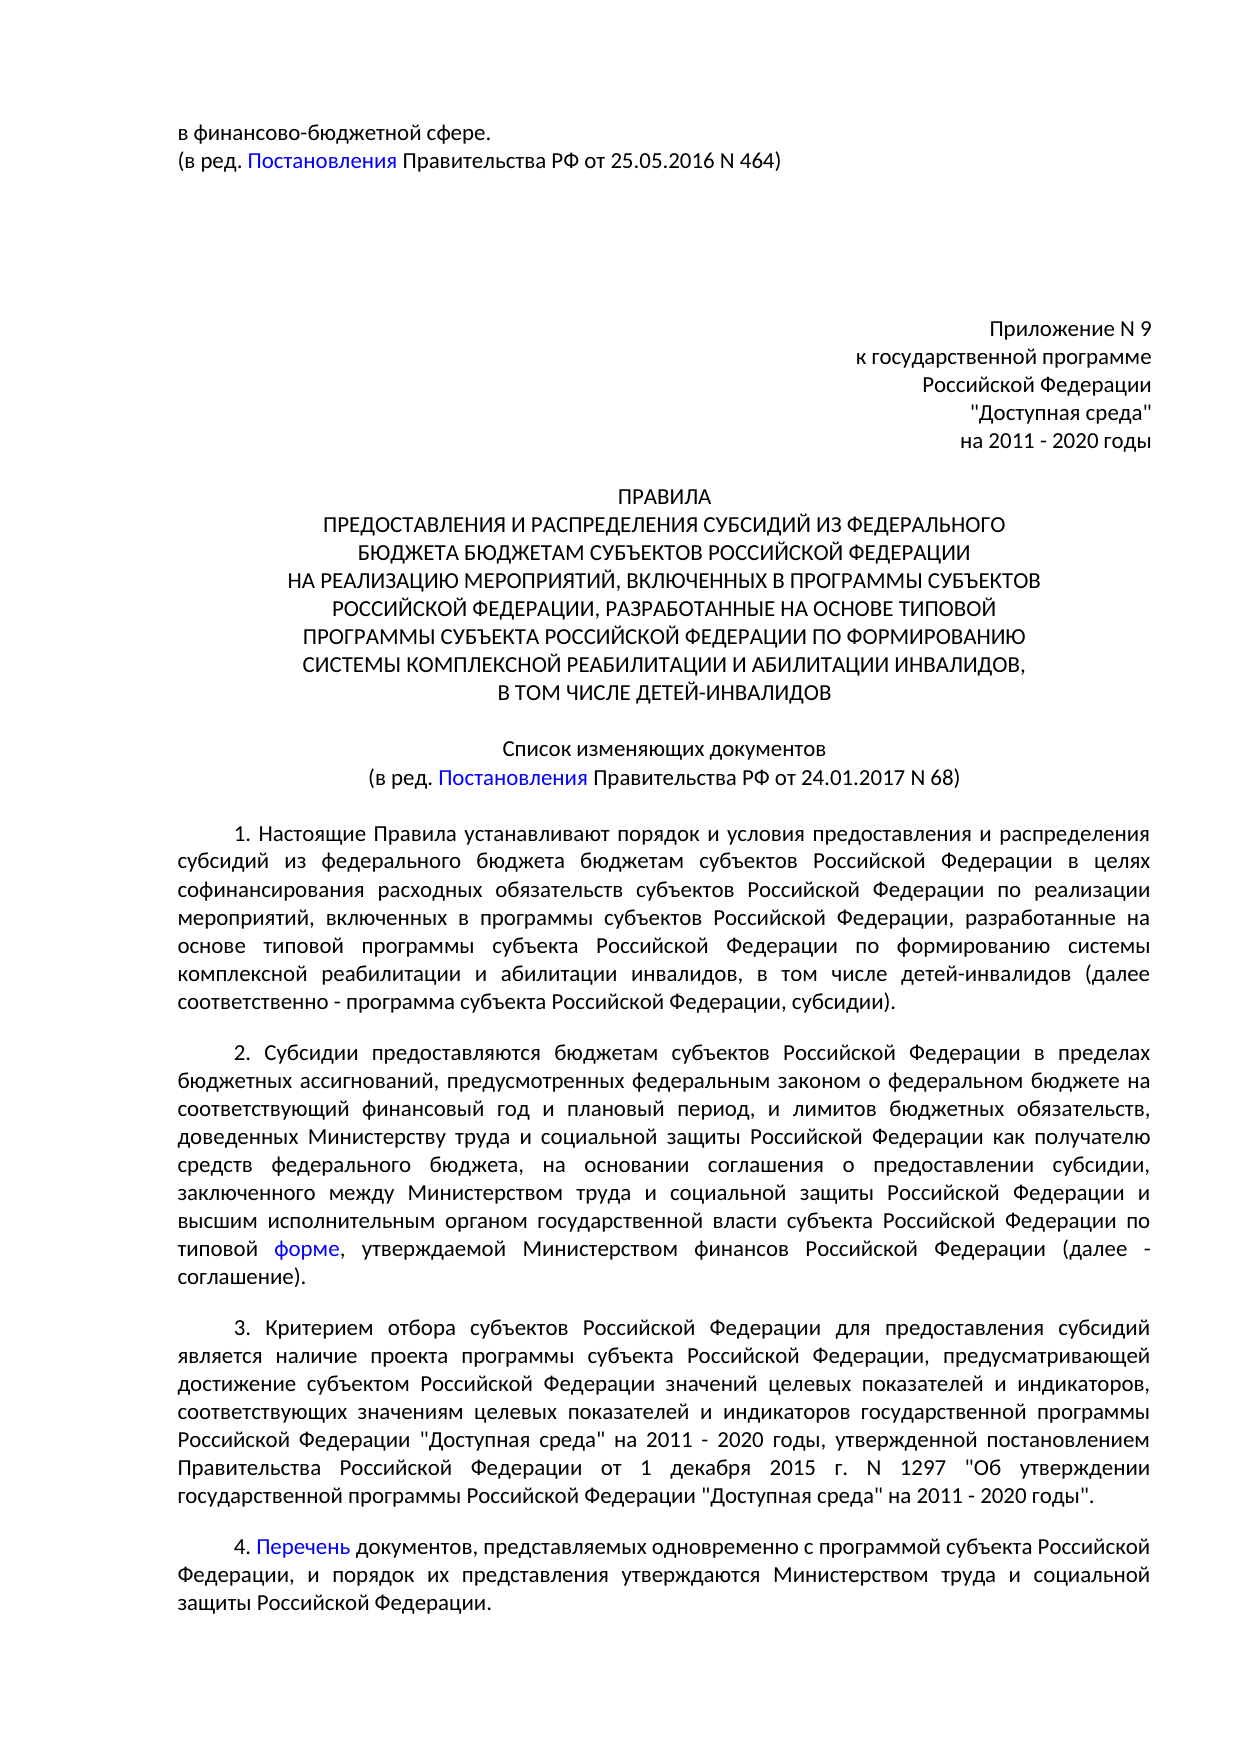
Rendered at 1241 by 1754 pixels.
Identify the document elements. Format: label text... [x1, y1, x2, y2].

text ПРАВИЛА [177, 482, 1152, 510]
text "Доступная среда" [177, 398, 1152, 426]
text БЮДЖЕТА БЮДЖЕТАМ СУБЪЕКТОВ РОССИЙСКОЙ ФЕДЕРАЦИИ [177, 538, 1152, 566]
text НА РЕАЛИЗАЦИЮ МЕРОПРИЯТИЙ, ВКЛЮЧЕННЫХ В ПРОГРАММЫ СУБЪЕКТОВ [177, 566, 1152, 594]
text (в ред. Постановления Правительства РФ от 25.05.2016 N 464) [177, 146, 1152, 174]
text СИСТЕМЫ КОМПЛЕКСНОЙ РЕАБИЛИТАЦИИ И АБИЛИТАЦИИ ИНВАЛИДОВ, [177, 651, 1152, 678]
text Приложение N 9 [177, 314, 1152, 342]
text Список изменяющих документов [177, 734, 1152, 763]
text 2. Субсидии предоставляются бюджетам субъектов Российской Федерации в пределах бюджетных ассигнований, предусмотренных федеральным законом о федеральном бюджете на соответствующий финансовый год и плановый период, и лимитов бюджетных обязательств, доведенных Министерству труда и социальной защиты Российской Федерации как получателю средств федерального бюджета, на основании соглашения о предоставлении субсидии, заключенного между Министерством труда и социальной защиты Российской Федерации и высшим исполнительным органом государственной власти субъекта Российской Федерации по типовой форме, утверждаемой Министерством финансов Российской Федерации (далее - соглашение). [177, 1038, 1152, 1290]
text ПРЕДОСТАВЛЕНИЯ И РАСПРЕДЕЛЕНИЯ СУБСИДИЙ ИЗ ФЕДЕРАЛЬНОГО [177, 510, 1152, 538]
text В ТОМ ЧИСЛЕ ДЕТЕЙ-ИНВАЛИДОВ [177, 678, 1152, 707]
text ПРОГРАММЫ СУБЪЕКТА РОССИЙСКОЙ ФЕДЕРАЦИИ ПО ФОРМИРОВАНИЮ [177, 622, 1152, 651]
text Российской Федерации [177, 370, 1152, 398]
text 1. Настоящие Правила устанавливают порядок и условия предоставления и распределения субсидий из федерального бюджета бюджетам субъектов Российской Федерации в целях софинансирования расходных обязательств субъектов Российской Федерации по реализации мероприятий, включенных в программы субъектов Российской Федерации, разработанные на основе типовой программы субъекта Российской Федерации по формированию системы комплексной реабилитации и абилитации инвалидов, в том числе детей-инвалидов (далее соответственно - программа субъекта Российской Федерации, субсидии). [177, 819, 1152, 1015]
text 3. Критерием отбора субъектов Российской Федерации для предоставления субсидий является наличие проекта программы субъекта Российской Федерации, предусматривающей достижение субъектом Российской Федерации значений целевых показателей и индикаторов, соответствующих значениям целевых показателей и индикаторов государственной программы Российской Федерации "Доступная среда" на 2011 - 2020 годы, утвержденной постановлением Правительства Российской Федерации от 1 декабря 2015 г. N 1297 "Об утверждении государственной программы Российской Федерации "Доступная среда" на 2011 - 2020 годы". [177, 1313, 1152, 1509]
text на 2011 - 2020 годы [177, 426, 1152, 454]
text (в ред. Постановления Правительства РФ от 24.01.2017 N 68) [177, 763, 1152, 791]
text к государственной программе [177, 342, 1152, 370]
text 4. Перечень документов, представляемых одновременно с программой субъекта Российской Федерации, и порядок их представления утверждаются Министерством труда и социальной защиты Российской Федерации. [177, 1532, 1152, 1616]
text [177, 118, 1152, 146]
text РОССИЙСКОЙ ФЕДЕРАЦИИ, РАЗРАБОТАННЫЕ НА ОСНОВЕ ТИПОВОЙ [177, 594, 1152, 622]
